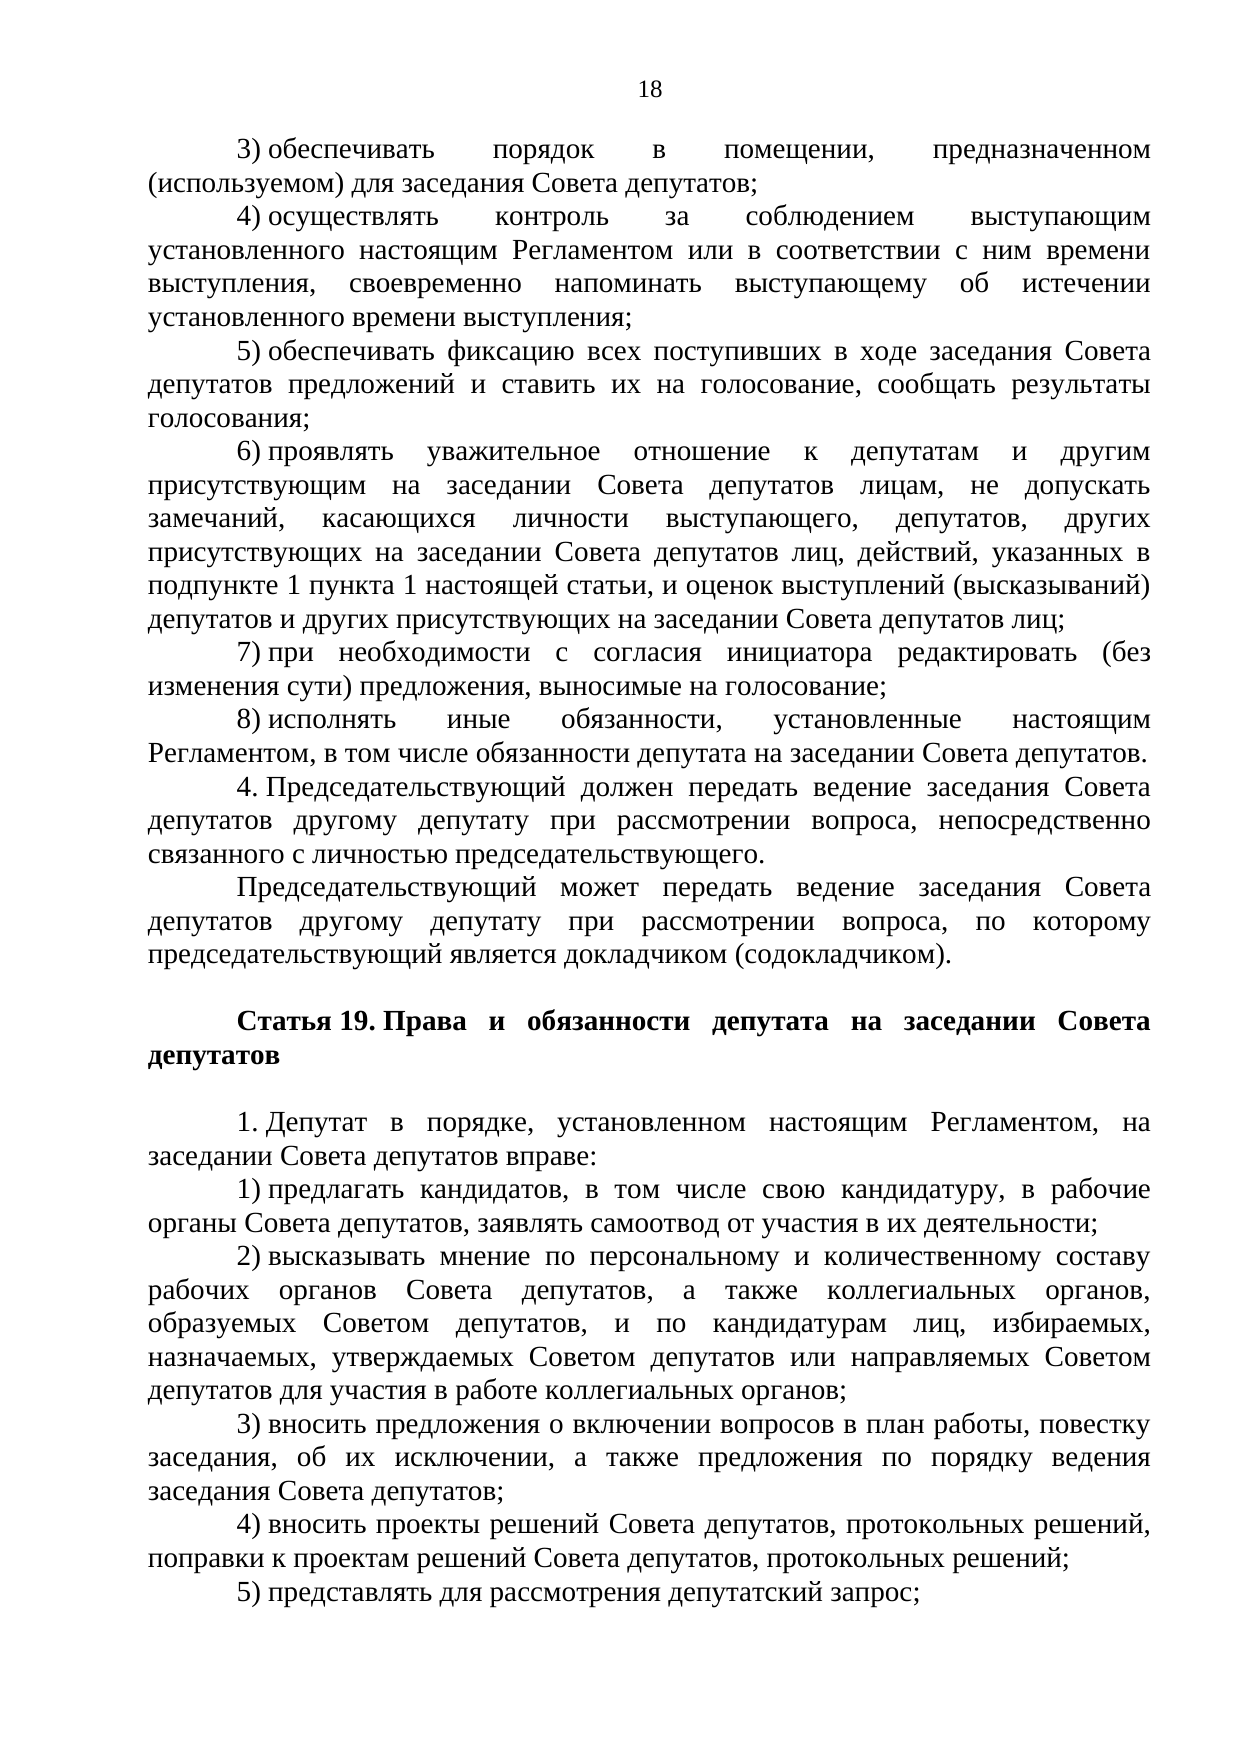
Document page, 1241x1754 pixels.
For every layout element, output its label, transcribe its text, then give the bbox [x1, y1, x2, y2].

text 3) вносить предложения о включении вопросов в план работы, повестку заседания, об их исключении, а также предложения по порядку ведения заседания Совета депутатов; [148, 1406, 1152, 1507]
text 4) вносить проекты решений Совета депутатов, протокольных решений, поправки к проектам решений Совета депутатов, протокольных решений; [148, 1507, 1152, 1574]
text 7) при необходимости с согласия инициатора редактировать (без изменения сути) предложения, выносимые на голосование; [148, 634, 1152, 702]
text Председательствующий может передать ведение заседания Совета депутатов другому депутату при рассмотрении вопроса, по которому председательствующий является докладчиком (содокладчиком). [148, 869, 1152, 970]
text 6) проявлять уважительное отношение к депутатам и другим присутствующим на заседании Совета депутатов лицам, не допускать замечаний, касающихся личности выступающего, депутатов, других присутствующих на заседании Совета депутатов лиц, действий, указанных в подпункте 1 пункта 1 настоящей статьи, и оценок выступлений (высказываний) депутатов и других присутствующих на заседании Совета депутатов лиц; [148, 433, 1152, 634]
text 4) осуществлять контроль за соблюдением выступающим установленного настоящим Регламентом или в соответствии с ним времени выступления, своевременно напоминать выступающему об истечении установленного времени выступления; [148, 198, 1152, 333]
text 1. Депутат в порядке, установленном настоящим Регламентом, на заседании Совета депутатов вправе: [148, 1104, 1152, 1171]
text Статья 19. Права и обязанности депутата на заседании Совета депутатов [148, 1003, 1152, 1071]
text 1) предлагать кандидатов, в том числе свою кандидатуру, в рабочие органы Совета депутатов, заявлять самоотвод от участия в их деятельности; [148, 1171, 1152, 1238]
text 5) представлять для рассмотрения депутатский запрос; [148, 1574, 1152, 1607]
text 4. Председательствующий должен передать ведение заседания Совета депутатов другому депутату при рассмотрении вопроса, непосредственно связанного с личностью председательствующего. [148, 769, 1152, 869]
text 8) исполнять иные обязанности, установленные настоящим Регламентом, в том числе обязанности депутата на заседании Совета депутатов. [148, 702, 1152, 769]
text 5) обеспечивать фиксацию всех поступивших в ходе заседания Совета депутатов предложений и ставить их на голосование, сообщать результаты голосования; [148, 333, 1152, 433]
text 3) обеспечивать порядок в помещении, предназначенном (используемом) для заседания Совета депутатов; [148, 131, 1152, 198]
text 2) высказывать мнение по персональному и количественному составу рабочих органов Совета депутатов, а также коллегиальных органов, образуемых Советом депутатов, и по кандидатурам лиц, избираемых, назначаемых, утверждаемых Советом депутатов или направляемых Советом депутатов для участия в работе коллегиальных органов; [148, 1238, 1152, 1406]
